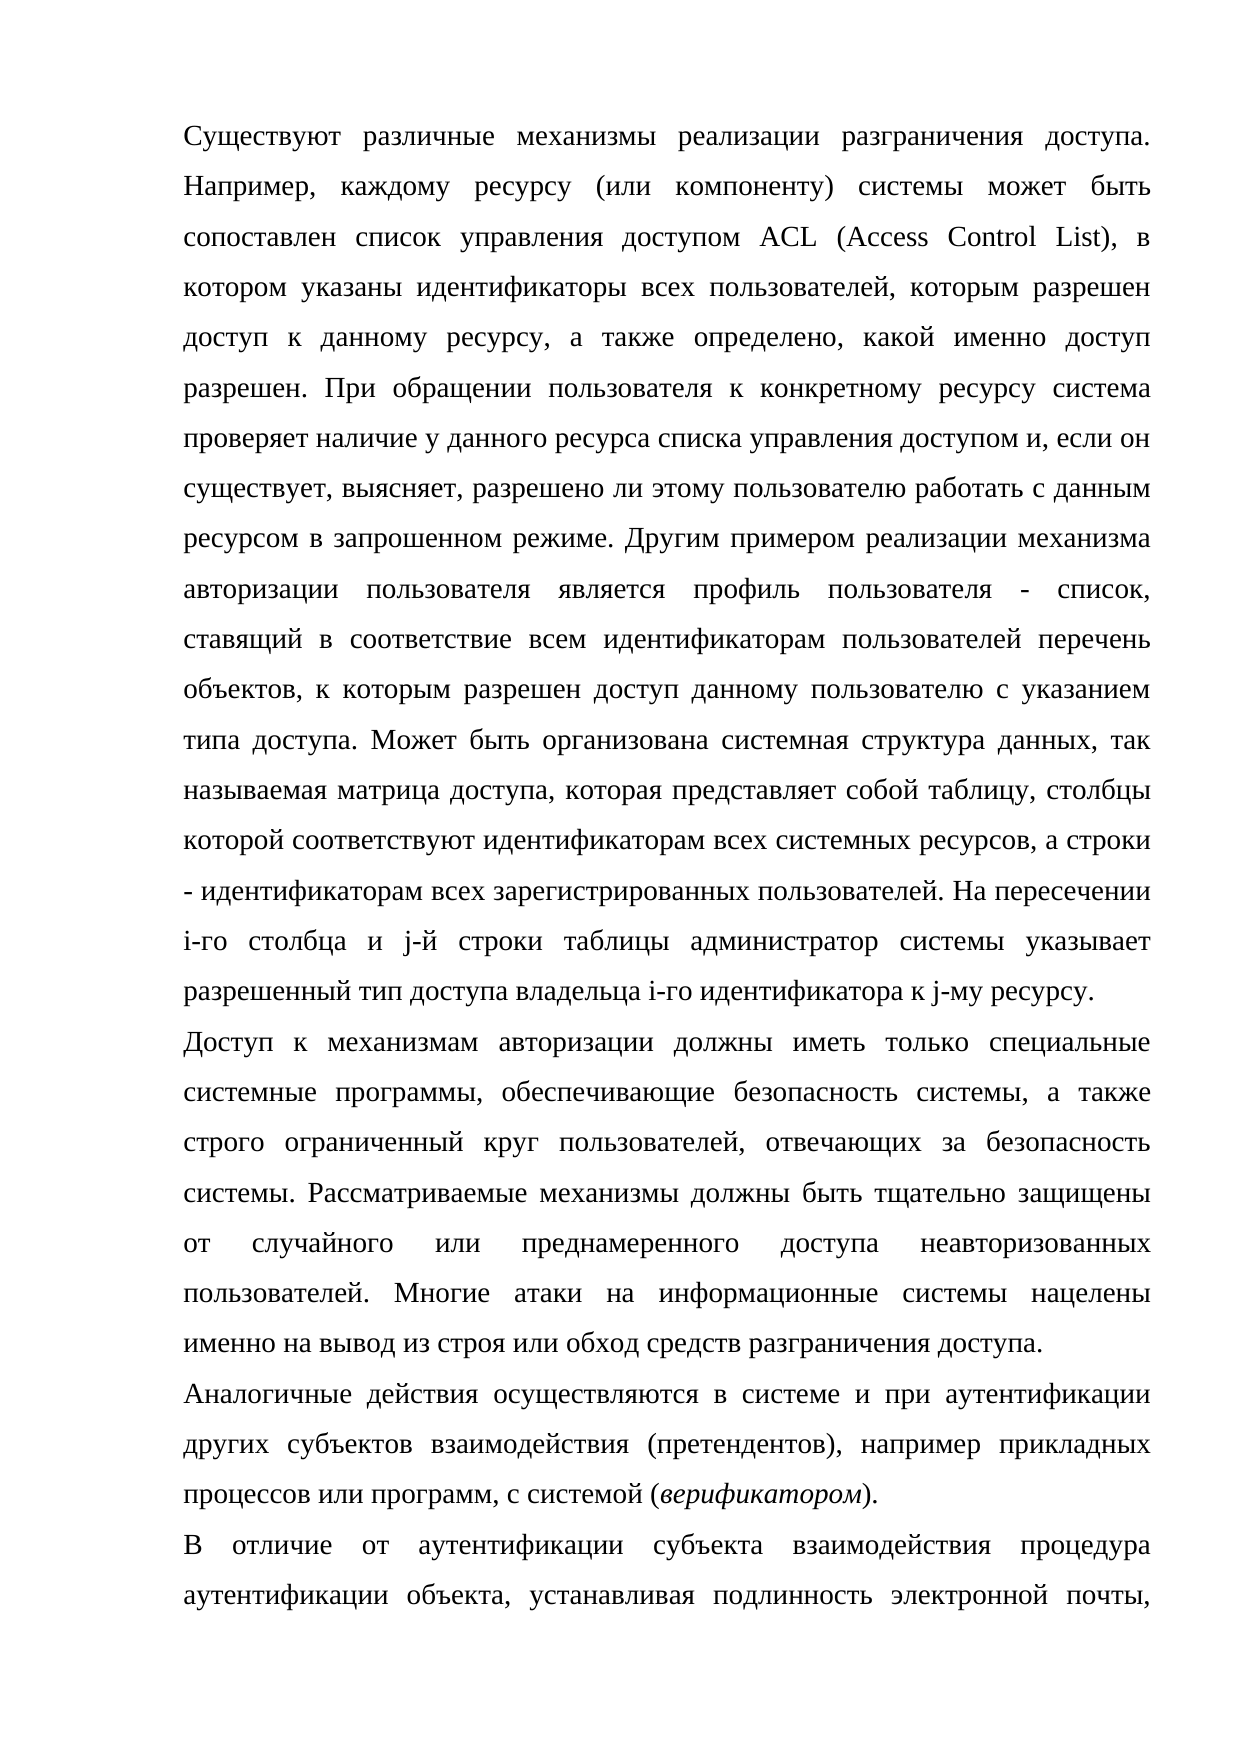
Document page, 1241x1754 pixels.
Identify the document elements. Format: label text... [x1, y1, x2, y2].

text Существуют различные механизмы реализации разграничения доступа. Например, каждому ресурсу (или компоненту) системы может быть сопоставлен список управления доступом ACL (Access Control List), в котором указаны идентификаторы всех пользователей, которым разрешен доступ к данному ресурсу, а также определено, какой именно доступ разрешен. При обращении пользователя к конкретному ресурсу система проверяет наличие у данного ресурса списка управления доступом и, если он существует, выясняет, разрешено ли этому пользователю работать с данным ресурсом в запрошенном режиме. Другим примером реализации механизма авторизации пользователя является профиль пользователя - список, ставящий в соответствие всем идентификаторам пользователей перечень объектов, к которым разрешен доступ данному пользователю с указанием типа доступа. Может быть организована системная структура данных, так называемая матрица доступа, которая представляет собой таблицу, столбцы которой соответствуют идентификаторам всех системных ресурсов, а строки - идентификаторам всех зарегистрированных пользователей. На пересечении i-го столбца и j-й строки таблицы администратор системы указывает разрешенный тип доступа владельца i-го идентификатора к j-му ресурсу. [183, 118, 1152, 1007]
text Доступ к механизмам авторизации должны иметь только специальные системные программы, обеспечивающие безопасность системы, а также строго ограниченный круг пользователей, отвечающих за безопасность системы. Рассматриваемые механизмы должны быть тщательно защищены от случайного или преднамеренного доступа неавторизованных пользователей. Многие атаки на информационные системы нацелены именно на вывод из строя или обход средств разграничения доступа. [183, 1024, 1152, 1359]
text Аналогичные действия осуществляются в системе и при аутентификации других субъектов взаимодействия (претендентов), например прикладных процессов или программ, с системой (верификатором). [183, 1376, 1152, 1510]
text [183, 1527, 1152, 1611]
